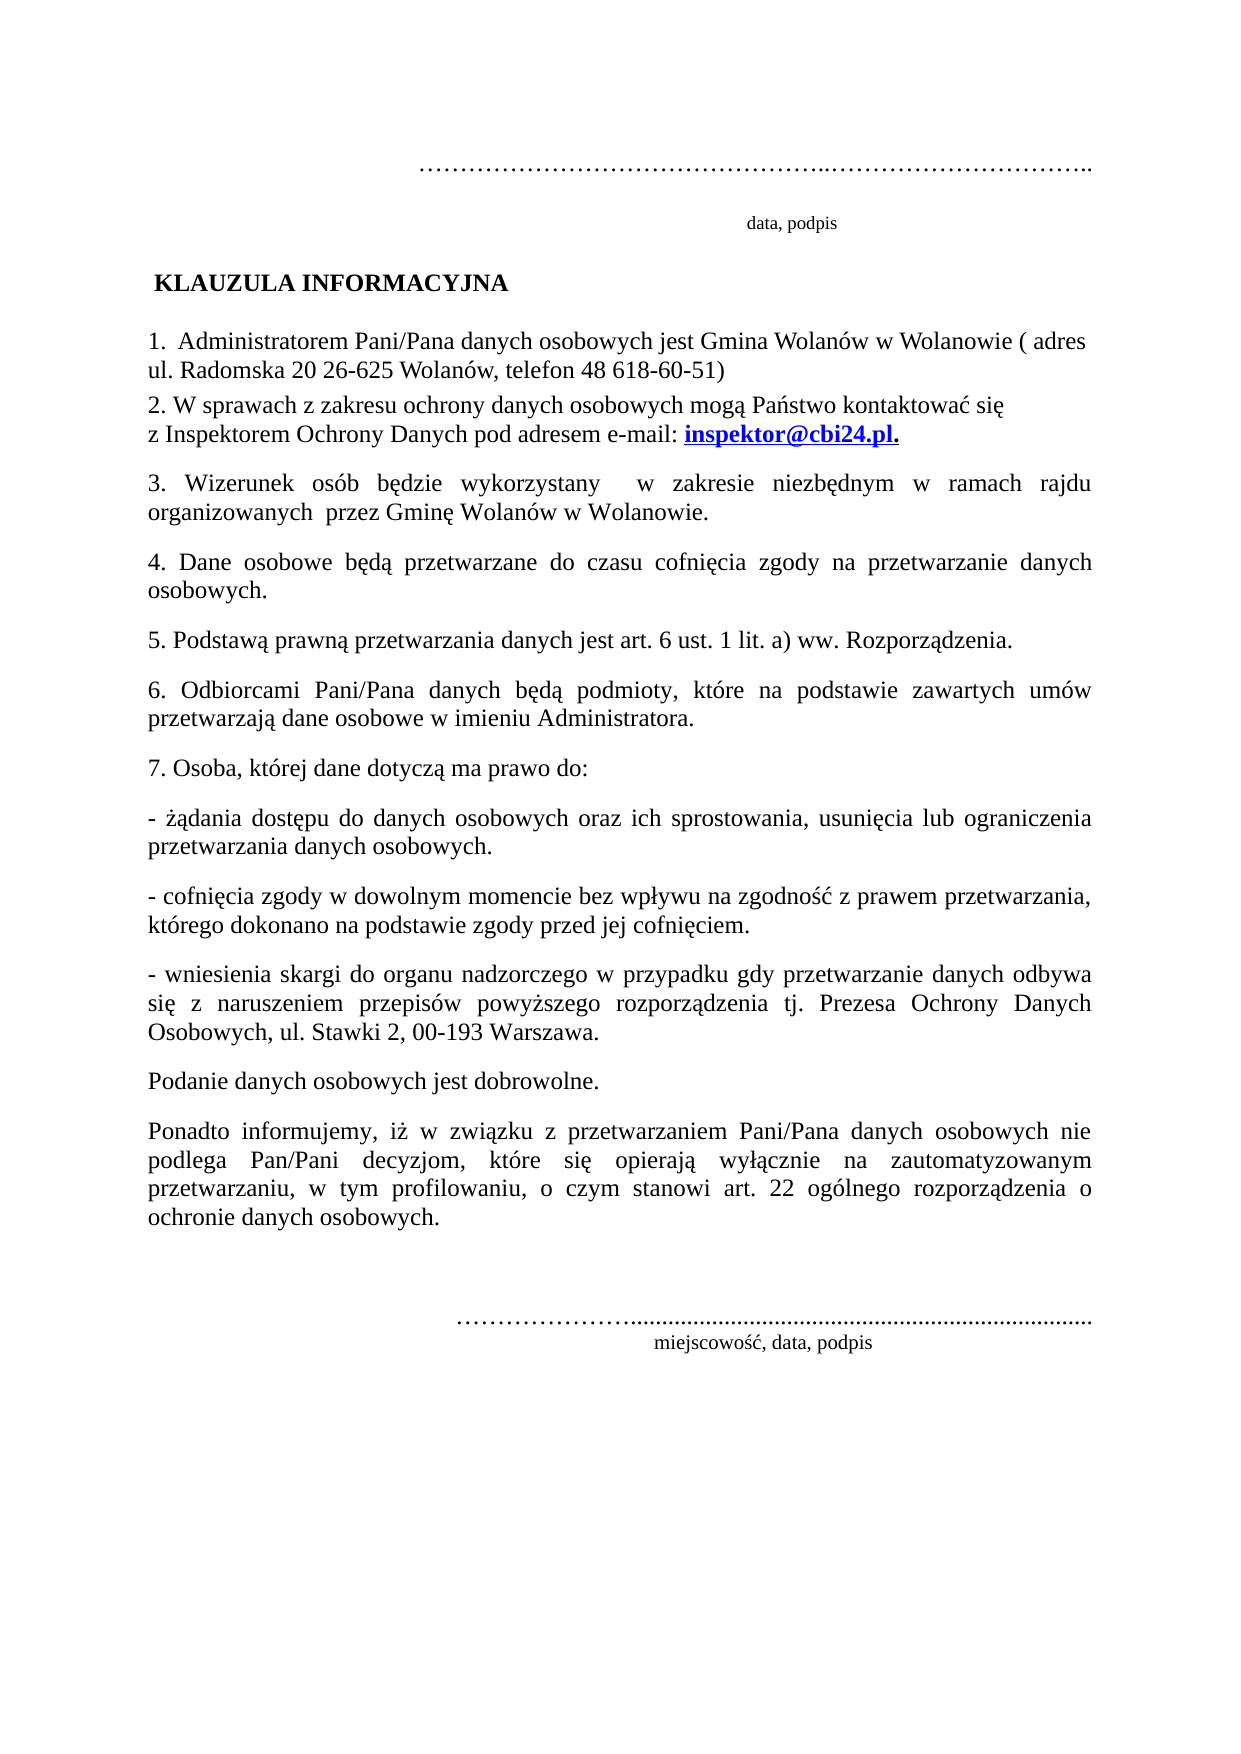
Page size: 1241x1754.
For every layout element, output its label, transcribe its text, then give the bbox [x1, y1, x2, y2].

text - cofnięcia zgody w dowolnym momencie bez wpływu na zgodność z prawem przetwarzania, którego dokonano na podstawie zgody przed jej cofnięciem. [148, 881, 1093, 938]
text ………………….......................................................................... [148, 1301, 1093, 1330]
text 3. Wizerunek osób będzie wykorzystany w zakresie niezbędnym w ramach rajdu organizowanych przez Gminę Wolanów w Wolanowie. [148, 468, 1093, 526]
text Podanie danych osobowych jest dobrowolne. [148, 1066, 1093, 1095]
text 7. Osoba, której dane dotyczą ma prawo do: [148, 753, 1093, 782]
text 5. Podstawą prawną przetwarzania danych jest art. 6 ust. 1 lit. a) ww. Rozporządzenia. [148, 625, 1093, 654]
text …………………………………………..………………………….. [148, 148, 1093, 176]
text 2. W sprawach z zakresu ochrony danych osobowych mogą Państwo kontaktować się z Inspektorem Ochrony Danych pod adresem e-mail: inspektor@cbi24.pl. [148, 390, 1093, 448]
text - wniesienia skargi do organu nadzorczego w przypadku gdy przetwarzanie danych odbywa się z naruszeniem przepisów powyższego rozporządzenia tj. Prezesa Ochrony Danych Osobowych, ul. Stawki 2, 00-193 Warszawa. [148, 959, 1093, 1046]
text 4. Dane osobowe będą przetwarzane do czasu cofnięcia zgody na przetwarzanie danych osobowych. [148, 547, 1093, 604]
text Ponadto informujemy, iż w związku z przetwarzaniem Pani/Pana danych osobowych nie podlega Pan/Pani decyzjom, które się opierają wyłącznie na zautomatyzowanym przetwarzaniu, w tym profilowaniu, o czym stanowi art. 22 ogólnego rozporządzenia o ochronie danych osobowych. [148, 1116, 1093, 1231]
text data, podpis [148, 212, 1093, 233]
text - żądania dostępu do danych osobowych oraz ich sprostowania, usunięcia lub ograniczenia przetwarzania danych osobowych. [148, 803, 1093, 860]
text 1. Administratorem Pani/Pana danych osobowych jest Gmina Wolanów w Wolanowie ( adres ul. Radomska 20 26-625 Wolanów, telefon 48 618-60-51) [148, 326, 1093, 384]
text miejscowość, data, podpis [148, 1330, 1093, 1354]
text KLAUZULA INFORMACYJNA [148, 268, 1093, 297]
text 6. Odbiorcami Pani/Pana danych będą podmioty, które na podstawie zawartych umów przetwarzają dane osobowe w imieniu Administratora. [148, 675, 1093, 732]
